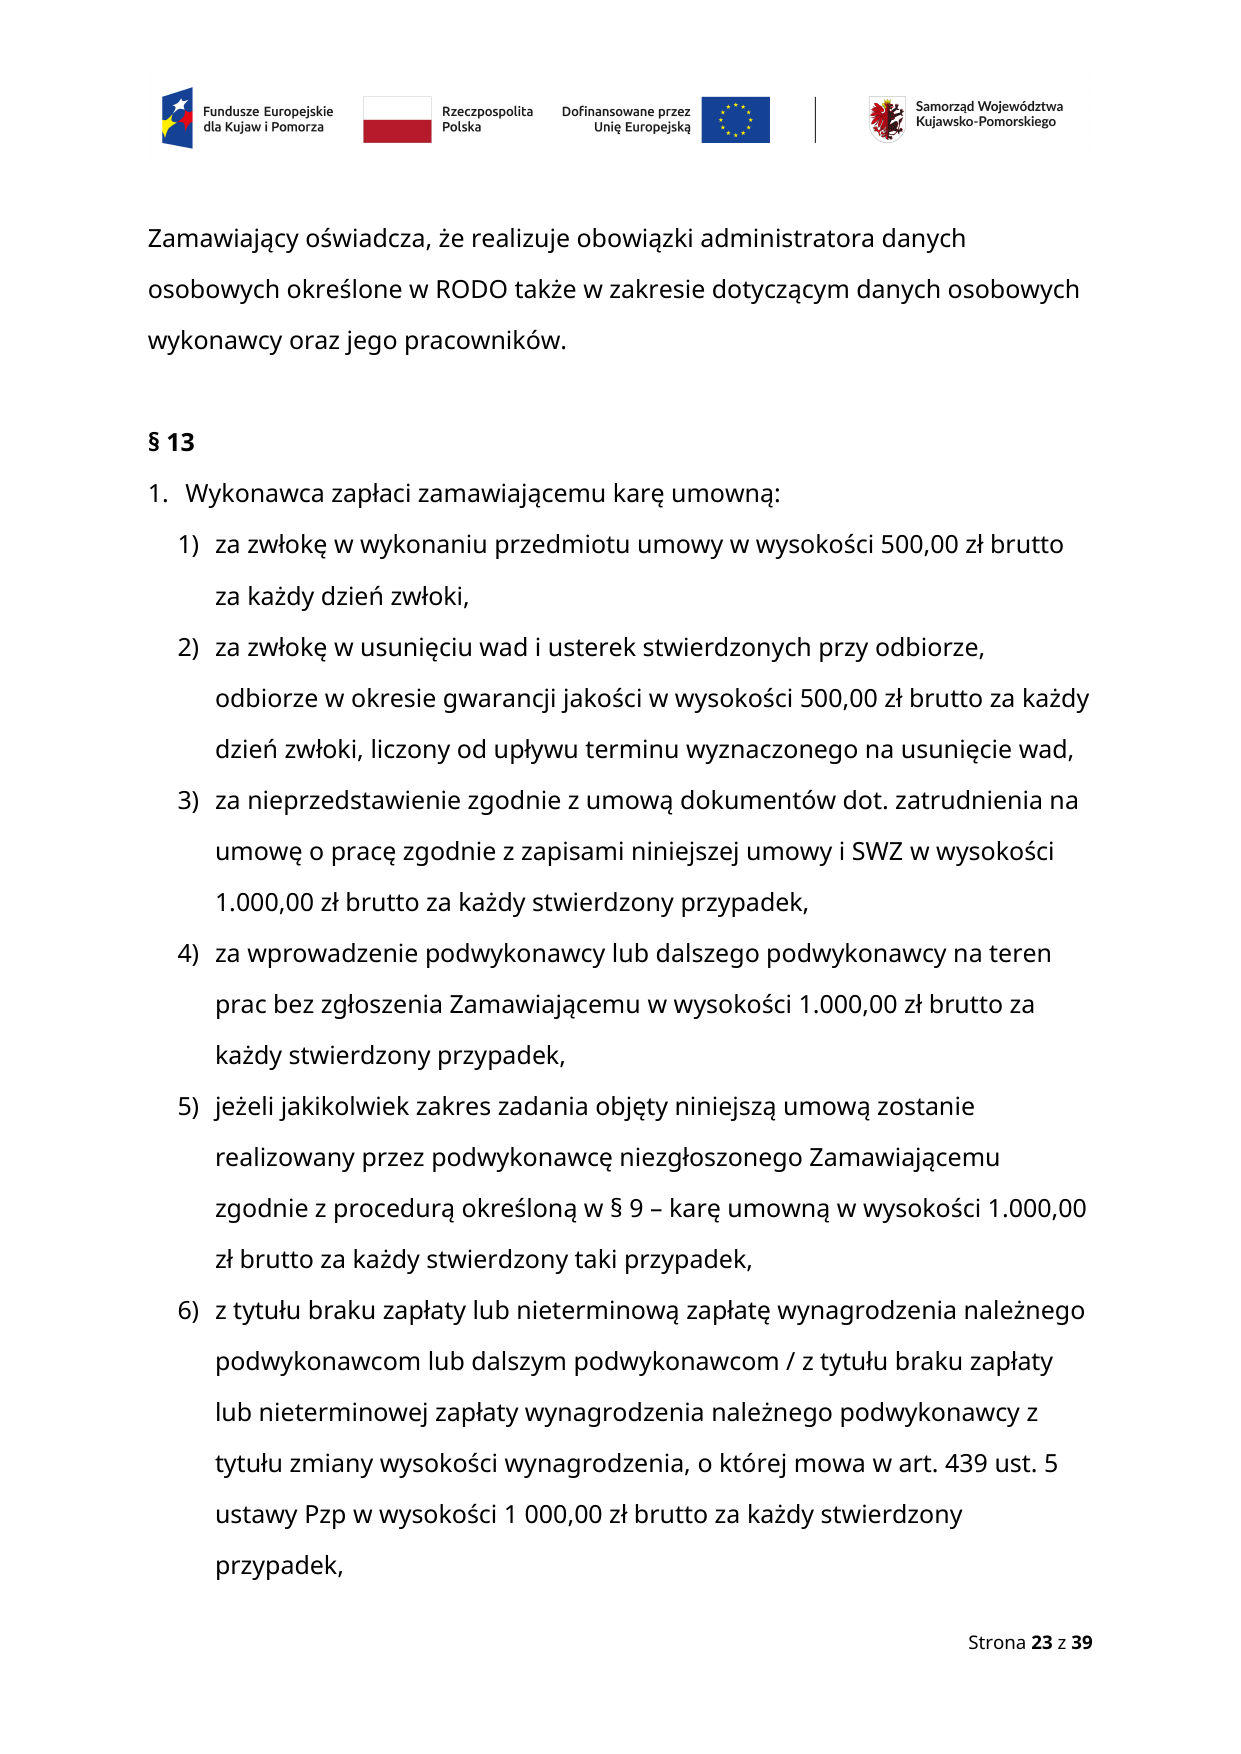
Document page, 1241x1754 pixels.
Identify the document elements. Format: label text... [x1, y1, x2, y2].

text § 13 [148, 425, 1093, 459]
picture [147, 73, 1093, 164]
list Wykonawca zapłaci zamawiającemu karę umowną: [148, 476, 1093, 510]
list za wprowadzenie podwykonawcy lub dalszego podwykonawcy na teren prac bez zgłoszenia Zamawiającemu w wysokości 1.000,00 zł brutto za każdy stwierdzony przypadek, [177, 936, 1093, 1072]
text Zamawiający oświadcza, że realizuje obowiązki administratora danych osobowych określone w RODO także w zakresie dotyczącym danych osobowych wykonawcy oraz jego pracowników. [148, 221, 1093, 357]
list za zwłokę w wykonaniu przedmiotu umowy w wysokości 500,00 zł brutto za każdy dzień zwłoki, [177, 527, 1093, 612]
list jeżeli jakikolwiek zakres zadania objęty niniejszą umową zostanie realizowany przez podwykonawcę niezgłoszonego Zamawiającemu zgodnie z procedurą określoną w § 9 – karę umowną w wysokości 1.000,00 zł brutto za każdy stwierdzony taki przypadek, [177, 1089, 1093, 1276]
list za nieprzedstawienie zgodnie z umową dokumentów dot. zatrudnienia na umowę o pracę zgodnie z zapisami niniejszej umowy i SWZ w wysokości 1.000,00 zł brutto za każdy stwierdzony przypadek, [177, 782, 1093, 918]
list za zwłokę w usunięciu wad i usterek stwierdzonych przy odbiorze, odbiorze w okresie gwarancji jakości w wysokości 500,00 zł brutto za każdy dzień zwłoki, liczony od upływu terminu wyznaczonego na usunięcie wad, [177, 629, 1093, 765]
list z tytułu braku zapłaty lub nieterminową zapłatę wynagrodzenia należnego podwykonawcom lub dalszym podwykonawcom / z tytułu braku zapłaty lub nieterminowej zapłaty wynagrodzenia należnego podwykonawcy z tytułu zmiany wysokości wynagrodzenia, o której mowa w art. 439 ust. 5 ustawy Pzp w wysokości 1 000,00 zł brutto za każdy stwierdzony przypadek, [177, 1293, 1093, 1582]
